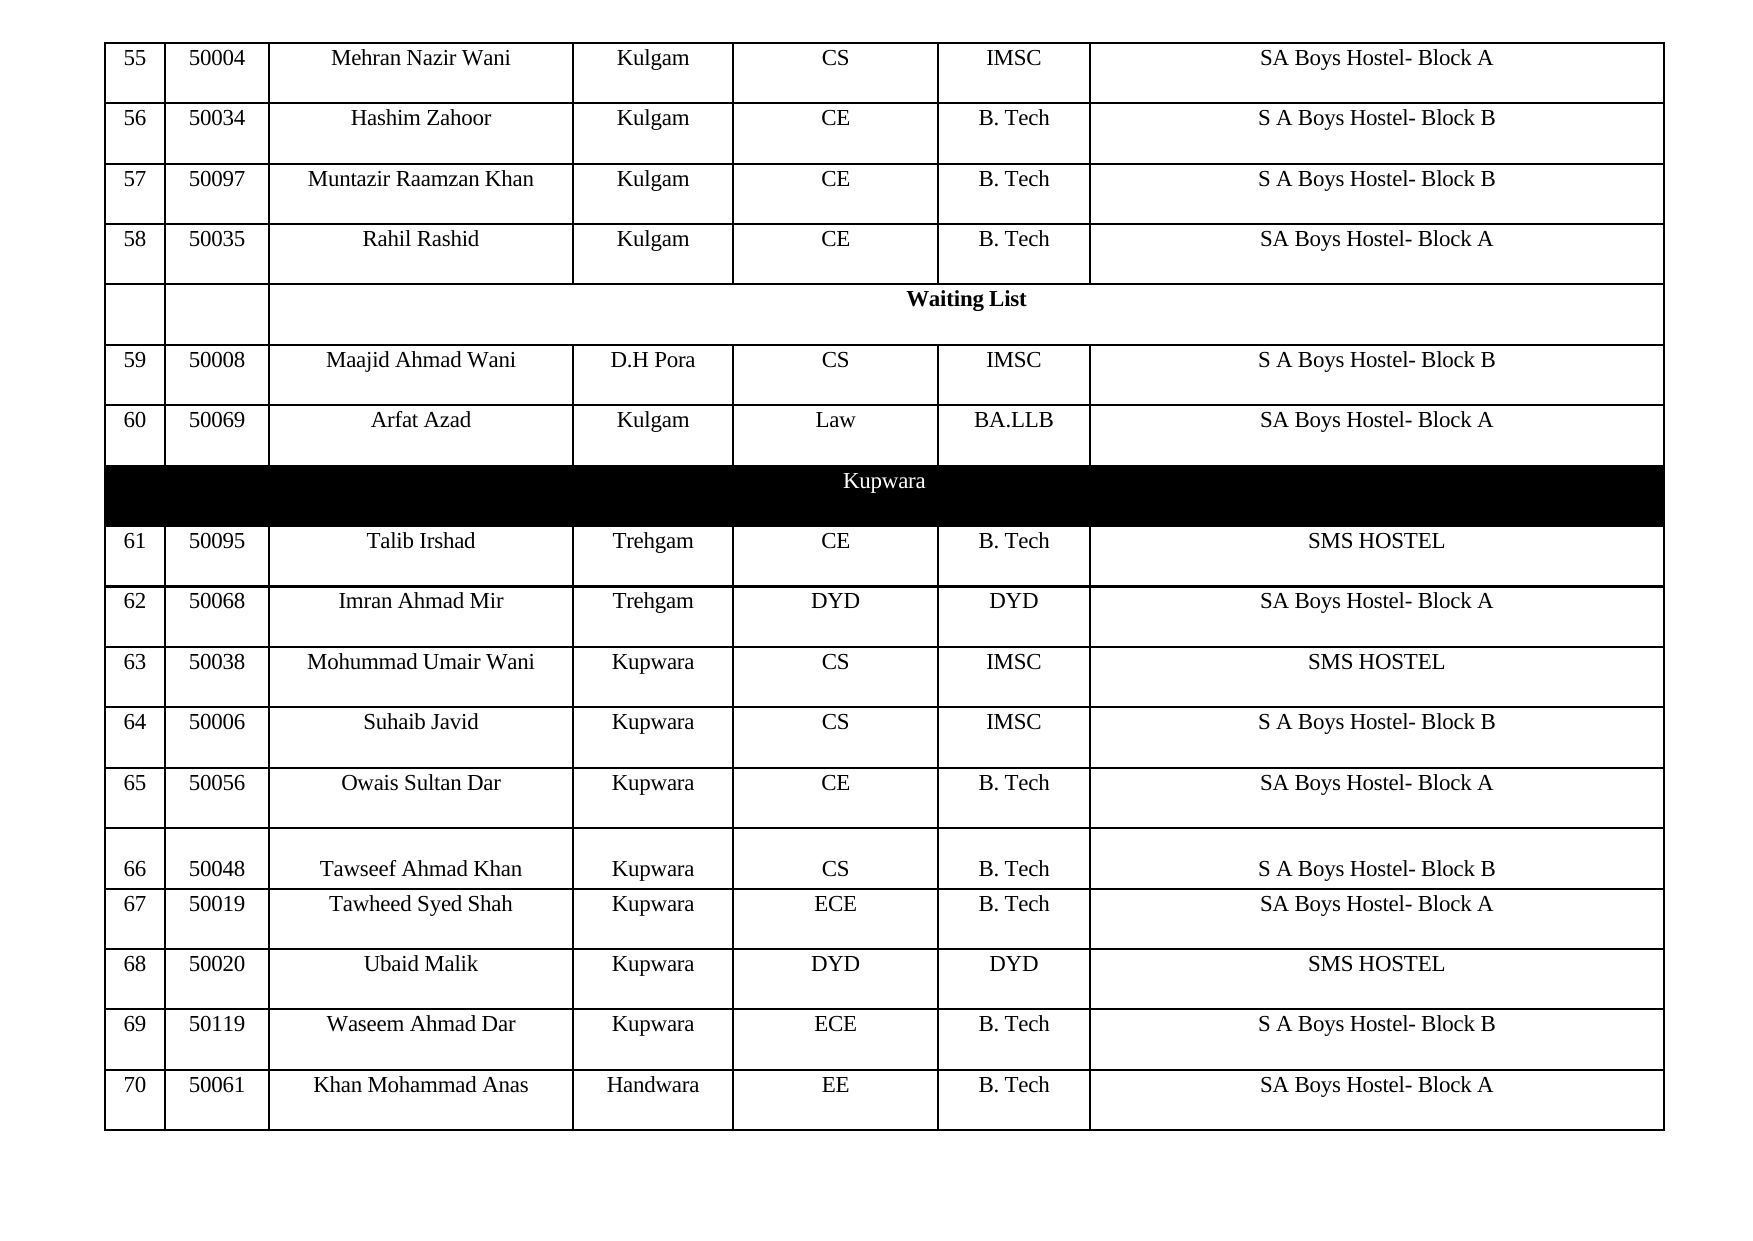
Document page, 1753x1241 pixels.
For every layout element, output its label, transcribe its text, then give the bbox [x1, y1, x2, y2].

table_cell 59 [106, 346, 164, 404]
table_cell 50034 [166, 104, 268, 162]
table_cell 50048 [166, 829, 268, 887]
table_cell Kupwara [574, 708, 732, 767]
table_cell Kulgam [574, 225, 732, 283]
table_cell 50095 [166, 527, 268, 585]
table_cell [106, 285, 164, 344]
table_cell Kupwara [574, 950, 732, 1008]
table_cell Kupwara [574, 648, 732, 706]
table_cell 62 [106, 588, 164, 646]
table_cell Waiting List [270, 285, 1663, 344]
table_cell Ubaid Malik [270, 950, 572, 1008]
table_cell 50006 [166, 708, 268, 767]
table_cell CE [734, 769, 937, 827]
table_cell Tawheed Syed Shah [270, 890, 572, 948]
table_cell SA Boys Hostel- Block A [1091, 769, 1663, 827]
table_cell CE [734, 104, 937, 162]
table_cell Talib Irshad [270, 527, 572, 585]
table_cell 64 [106, 708, 164, 767]
table_cell DYD [939, 950, 1089, 1008]
table_cell 50004 [166, 44, 268, 102]
table_cell DYD [939, 588, 1089, 646]
table_cell Kulgam [574, 104, 732, 162]
table_cell B. Tech [939, 527, 1089, 585]
table_cell 55 [106, 44, 164, 102]
table_cell SA Boys Hostel- Block A [1091, 890, 1663, 948]
table_cell SA Boys Hostel- Block A [1091, 406, 1663, 464]
table_cell S A Boys Hostel- Block B [1091, 829, 1663, 887]
table_cell Kupwara [574, 890, 732, 948]
table_cell S A Boys Hostel- Block B [1091, 1010, 1663, 1069]
table_cell CE [734, 225, 937, 283]
table_cell 50056 [166, 769, 268, 827]
table_cell Tawseef Ahmad Khan [270, 829, 572, 887]
table_cell CE [734, 165, 937, 223]
table_cell EE [734, 1071, 937, 1129]
table_cell 65 [106, 769, 164, 827]
table_cell CS [734, 829, 937, 887]
table_cell B. Tech [939, 1071, 1089, 1129]
table_cell DYD [734, 588, 937, 646]
table_cell SMS HOSTEL [1091, 648, 1663, 706]
table_cell 50020 [166, 950, 268, 1008]
table_cell 50068 [166, 588, 268, 646]
table_cell SA Boys Hostel- Block A [1091, 225, 1663, 283]
table_cell Rahil Rashid [270, 225, 572, 283]
table_cell Law [734, 406, 937, 464]
table_cell SMS HOSTEL [1091, 527, 1663, 585]
table_cell B. Tech [939, 890, 1089, 948]
table_cell 50038 [166, 648, 268, 706]
table_cell S A Boys Hostel- Block B [1091, 346, 1663, 404]
table_cell Mehran Nazir Wani [270, 44, 572, 102]
table_cell SMS HOSTEL [1091, 950, 1663, 1008]
table_cell CS [734, 346, 937, 404]
table_cell Maajid Ahmad Wani [270, 346, 572, 404]
table_cell IMSC [939, 648, 1089, 706]
table_cell Kulgam [574, 406, 732, 464]
table_cell B. Tech [939, 1010, 1089, 1069]
table_cell Trehgam [574, 527, 732, 585]
table_cell BA.LLB [939, 406, 1089, 464]
table_cell B. Tech [939, 829, 1089, 887]
table_cell Imran Ahmad Mir [270, 588, 572, 646]
table_cell S A Boys Hostel- Block B [1091, 104, 1663, 162]
table_cell Mohummad Umair Wani [270, 648, 572, 706]
table_cell Kulgam [574, 44, 732, 102]
table_cell IMSC [939, 44, 1089, 102]
table_cell Khan Mohammad Anas [270, 1071, 572, 1129]
table_cell Waseem Ahmad Dar [270, 1010, 572, 1069]
table_cell 66 [106, 829, 164, 887]
table_cell 58 [106, 225, 164, 283]
table_cell SA Boys Hostel- Block A [1091, 44, 1663, 102]
table_cell Muntazir Raamzan Khan [270, 165, 572, 223]
table_cell 56 [106, 104, 164, 162]
table_cell Kulgam [574, 165, 732, 223]
table_cell ECE [734, 890, 937, 948]
table_cell 61 [106, 527, 164, 585]
table_cell B. Tech [939, 165, 1089, 223]
table_cell 50119 [166, 1010, 268, 1069]
table_cell 50019 [166, 890, 268, 948]
table_cell 68 [106, 950, 164, 1008]
table_cell 50008 [166, 346, 268, 404]
table_cell IMSC [939, 708, 1089, 767]
table_cell 50035 [166, 225, 268, 283]
table_cell 57 [106, 165, 164, 223]
table_cell IMSC [939, 346, 1089, 404]
table_cell 67 [106, 890, 164, 948]
table_cell CS [734, 648, 937, 706]
table_cell 50061 [166, 1071, 268, 1129]
table_cell 50069 [166, 406, 268, 464]
table_cell ECE [734, 1010, 937, 1069]
table_cell SA Boys Hostel- Block A [1091, 1071, 1663, 1129]
table_cell 50097 [166, 165, 268, 223]
table_cell DYD [734, 950, 937, 1008]
table_cell CS [734, 44, 937, 102]
table_cell 60 [106, 406, 164, 464]
table_cell Kupwara [574, 829, 732, 887]
table_cell B. Tech [939, 104, 1089, 162]
table_cell Owais Sultan Dar [270, 769, 572, 827]
table_cell Kupwara [106, 467, 1663, 525]
table_cell CE [734, 527, 937, 585]
table_cell SA Boys Hostel- Block A [1091, 588, 1663, 646]
table_cell 70 [106, 1071, 164, 1129]
table_cell Kupwara [574, 1010, 732, 1069]
table_cell Kupwara [574, 769, 732, 827]
table_cell S A Boys Hostel- Block B [1091, 165, 1663, 223]
table_cell Trehgam [574, 588, 732, 646]
table_cell 69 [106, 1010, 164, 1069]
table_cell Handwara [574, 1071, 732, 1129]
table_cell 63 [106, 648, 164, 706]
table_cell Arfat Azad [270, 406, 572, 464]
table_cell Suhaib Javid [270, 708, 572, 767]
table_cell Hashim Zahoor [270, 104, 572, 162]
table_cell S A Boys Hostel- Block B [1091, 708, 1663, 767]
table_cell B. Tech [939, 769, 1089, 827]
table_cell CS [734, 708, 937, 767]
table_cell B. Tech [939, 225, 1089, 283]
table_cell [166, 285, 268, 344]
table_cell D.H Pora [574, 346, 732, 404]
